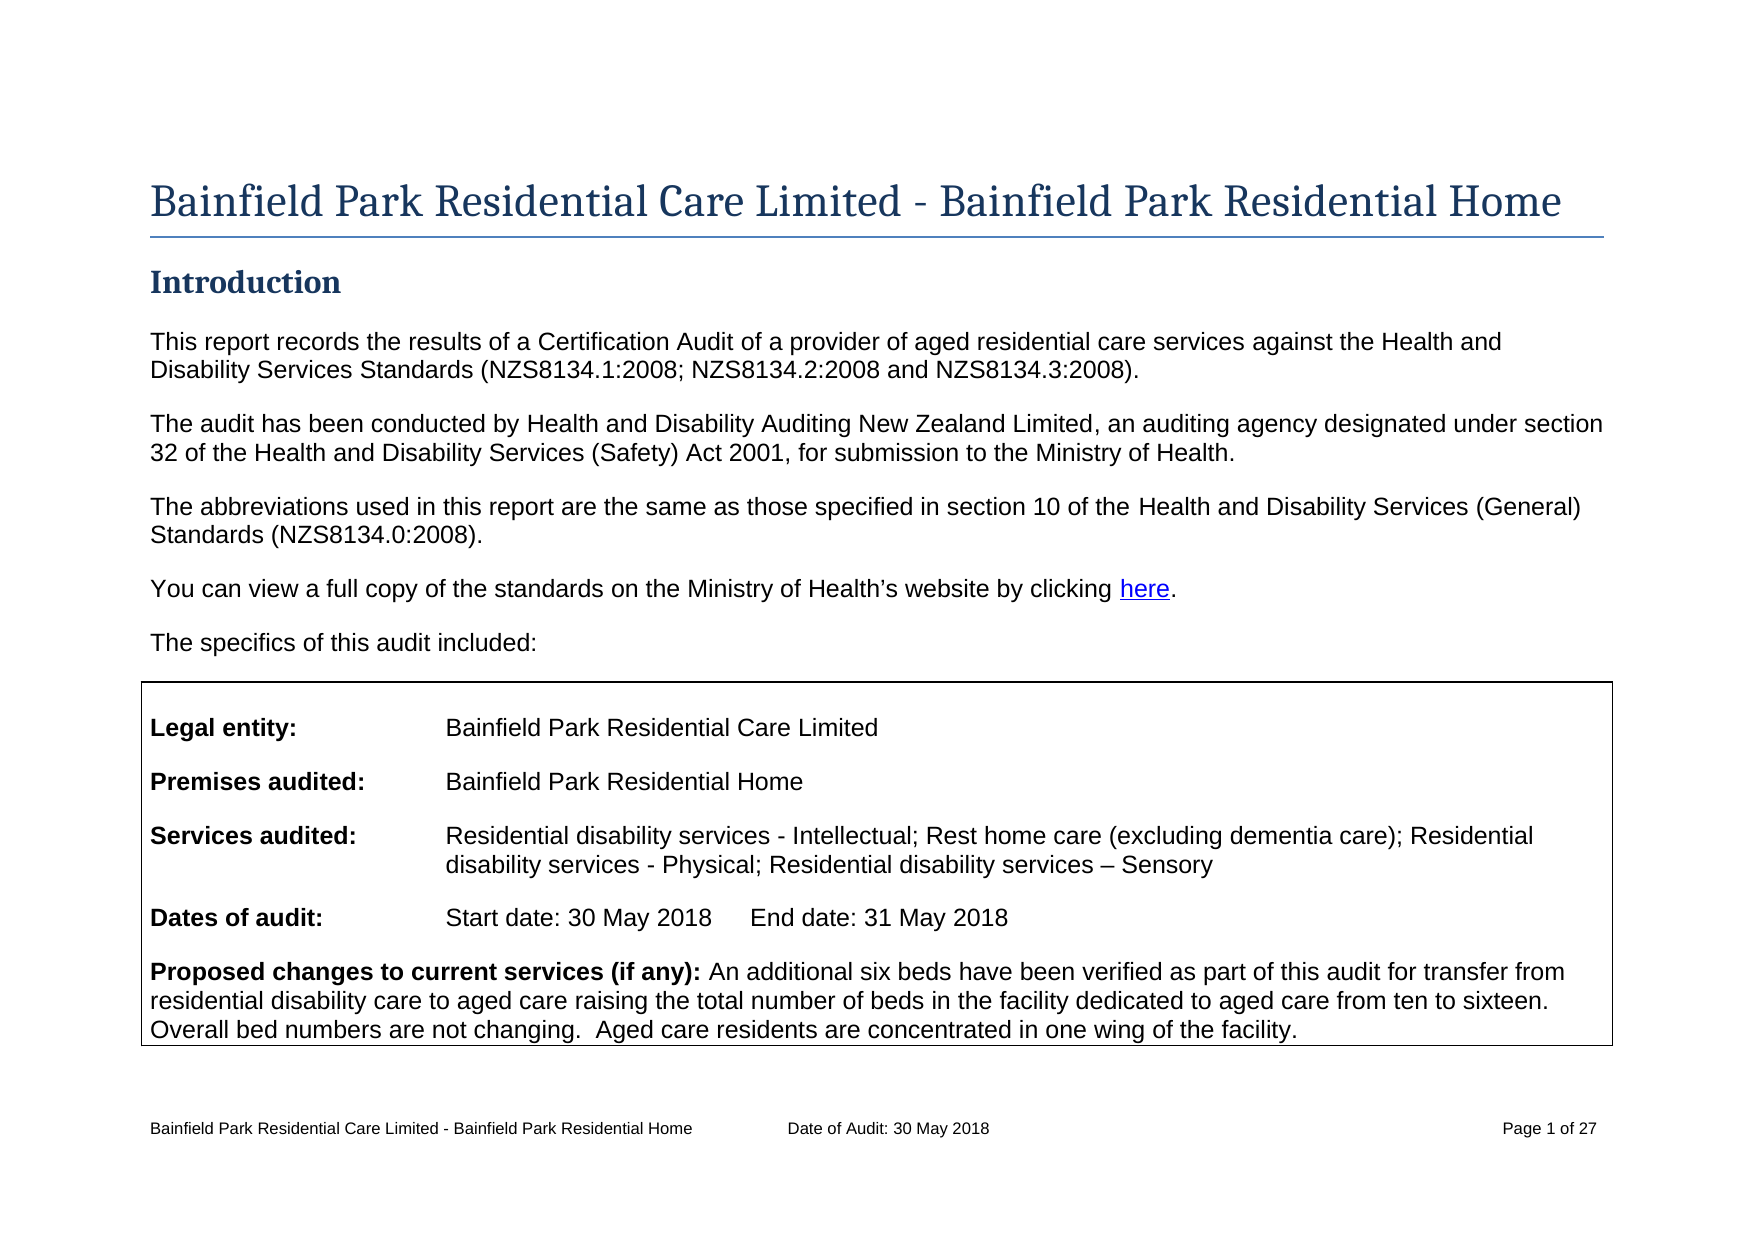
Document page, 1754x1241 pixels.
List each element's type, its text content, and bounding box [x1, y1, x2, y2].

text Proposed changes to current services (if any): An additional six beds have been verified as part of this audit for transfer from residential disability care to aged care raising the total number of beds in the facility dedicated to aged care from ten to sixteen. Overall bed numbers are not changing. Aged care residents are concentrated in one wing of the facility. [142, 954, 1612, 1045]
text You can view a full copy of the standards on the Ministry of Health’s website by clicking here. [150, 574, 1604, 603]
text The audit has been conducted by Health and Disability Auditing New Zealand Limited, an auditing agency designated under section 32 of the Health and Disability Services (Safety) Act 2001, for submission to the Ministry of Health. [150, 409, 1604, 466]
text Services audited: Residential disability services - Intellectual; Rest home care (excluding dementia care); Residential disability services - Physical; Residential disability services – Sensory [142, 818, 1612, 878]
text This report records the results of a Certification Audit of a provider of aged residential care services against the Health and Disability Services Standards (NZS8134.1:2008; NZS8134.2:2008 and NZS8134.3:2008). [150, 326, 1604, 384]
text The specifics of this audit included: [150, 628, 1604, 656]
text Legal entity: Bainfield Park Residential Care Limited [150, 713, 1604, 742]
subtitle Bainfield Park Residential Care Limited - Bainfield Park Residential Home [150, 175, 1604, 236]
text The abbreviations used in this report are the same as those specified in section 10 of the Health and Disability Services (General) Standards (NZS8134.0:2008). [150, 491, 1604, 549]
subtitle Introduction [150, 263, 1604, 301]
text Premises audited: Bainfield Park Residential Home [142, 764, 1612, 796]
text Dates of audit: Start date: 30 May 2018 End date: 31 May 2018 [142, 900, 1612, 932]
